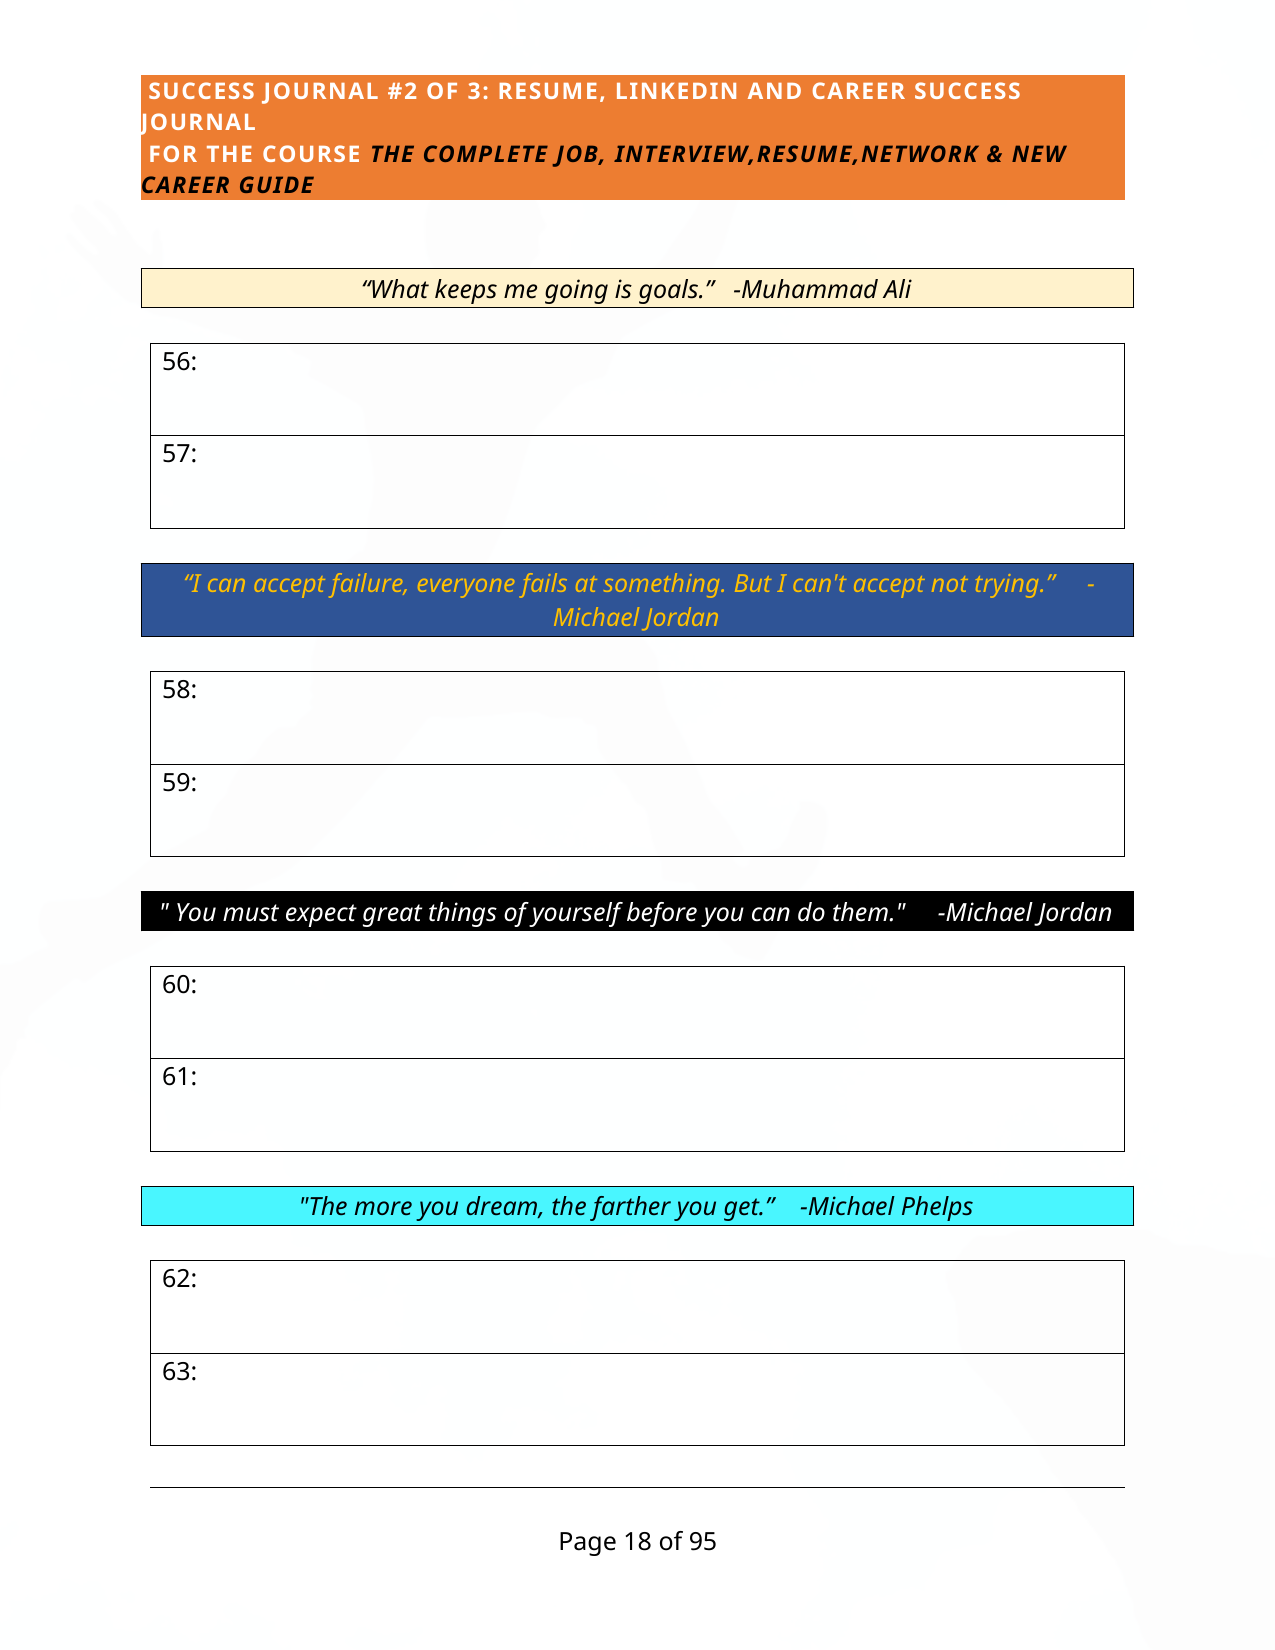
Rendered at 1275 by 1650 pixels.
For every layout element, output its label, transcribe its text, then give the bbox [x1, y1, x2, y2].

table_cell 63: [151, 1354, 1124, 1445]
table_cell 57: [151, 436, 1124, 527]
table_header 60: [151, 967, 1124, 1058]
table_header 58: [151, 672, 1124, 763]
text " You must expect great things of yourself before you can do them." -Michael Jordan [142, 892, 1133, 930]
text “What keeps me going is goals.” -Muhammad Ali [142, 269, 1133, 307]
table_cell 59: [151, 765, 1124, 856]
text “I can accept failure, everyone fails at something. But I can't accept not trying.” -Michael Jordan [142, 564, 1133, 636]
table_header 62: [151, 1261, 1124, 1352]
table_cell 61: [151, 1059, 1124, 1151]
text "The more you dream, the farther you get.” -Michael Phelps [142, 1187, 1133, 1225]
table_header 56: [151, 344, 1124, 435]
